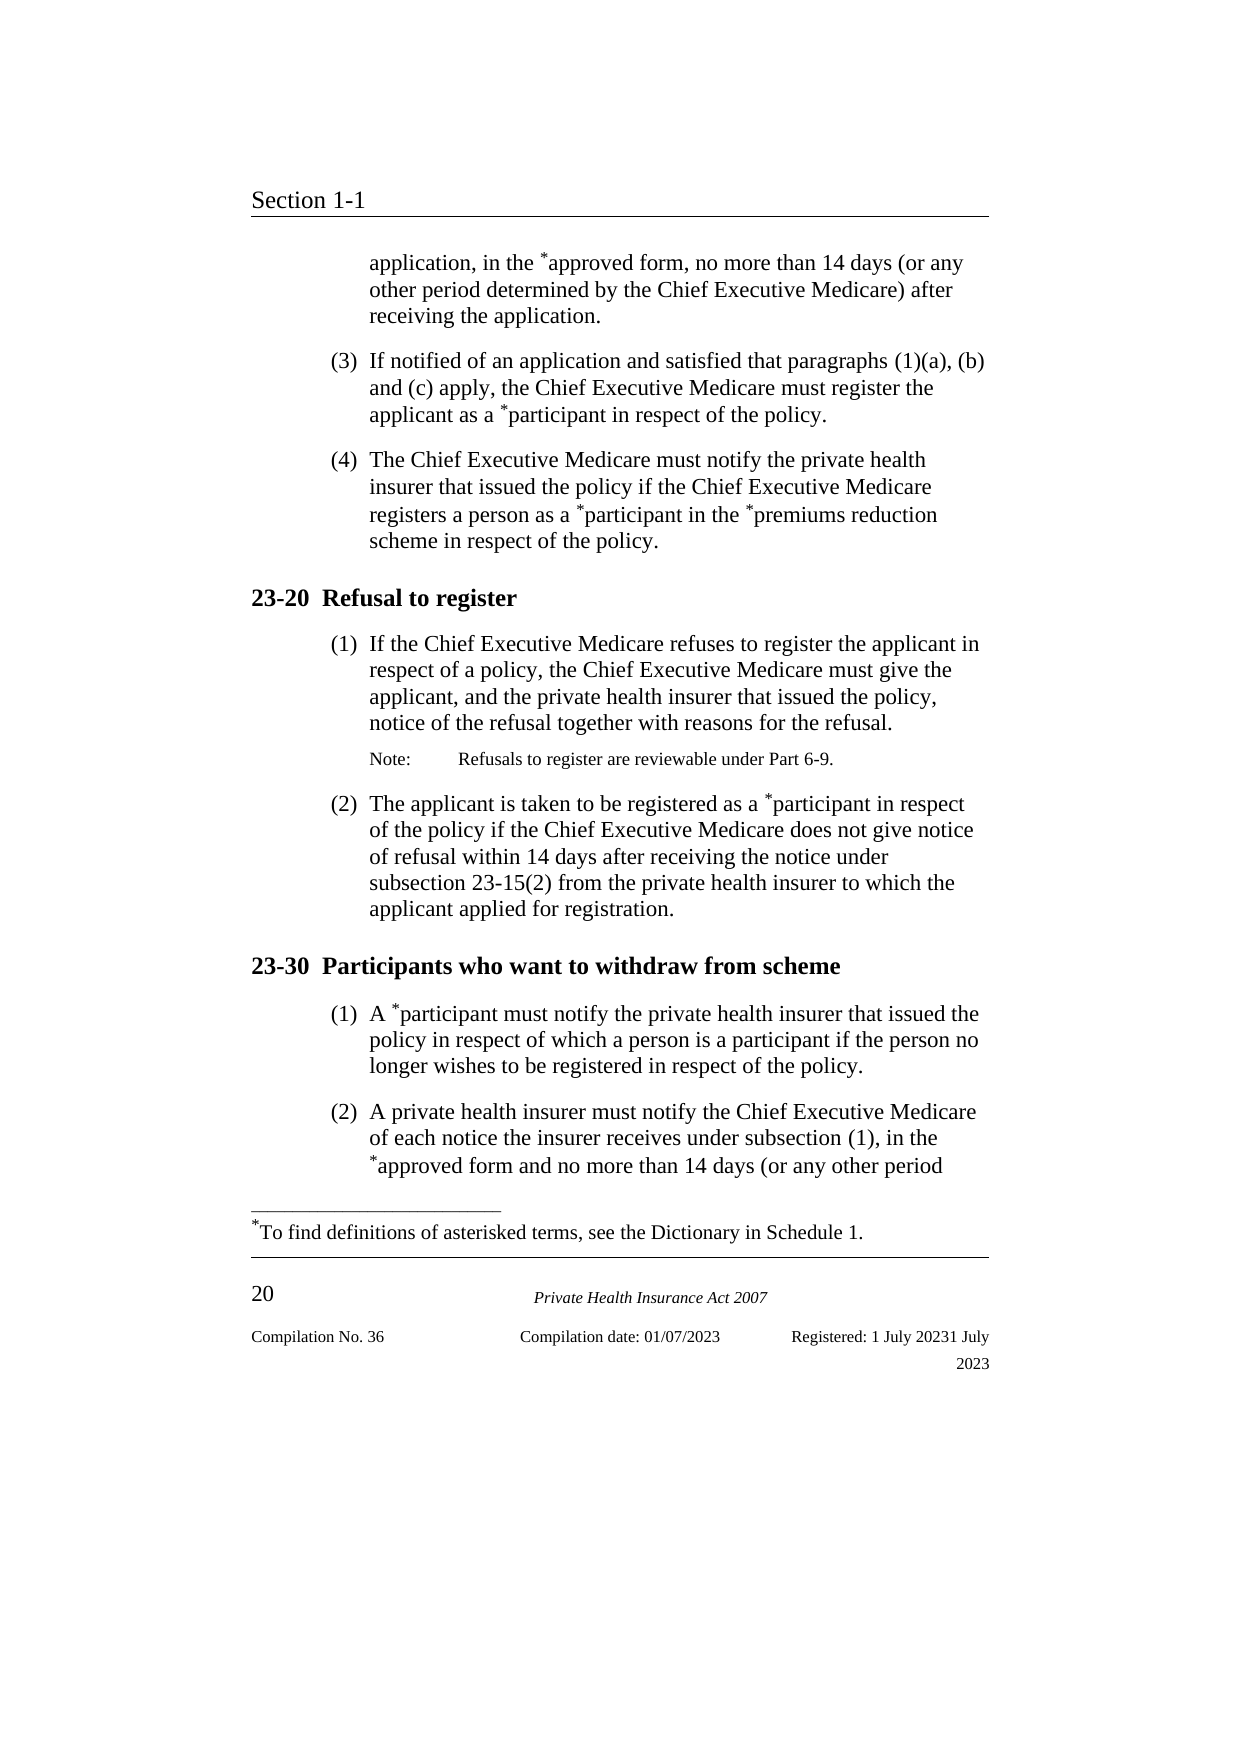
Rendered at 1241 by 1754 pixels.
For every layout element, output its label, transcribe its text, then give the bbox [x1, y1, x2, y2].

text (1) A *participant must notify the private health insurer that issued the policy in respect of which a person is a participant if the person no longer wishes to be registered in respect of the policy. [251, 998, 989, 1079]
text (2) A private health insurer that receives an application under subsection (1) must notify the Chief Executive Medicare of the application, in the *approved form, no more than 14 days (or any other period determined by the Chief Executive Medicare) after receiving the application. [251, 248, 989, 328]
text (1) If the Chief Executive Medicare refuses to register the applicant in respect of a policy, the Chief Executive Medicare must give the applicant, and the private health insurer that issued the policy, notice of the refusal together with reasons for the refusal. [251, 630, 989, 736]
text Note: Refusals to register are reviewable under Part 6-9. [369, 748, 989, 770]
text (2) The applicant is taken to be registered as a *participant in respect of the policy if the Chief Executive Medicare does not give notice of refusal within 14 days after receiving the notice under subsection 23-15(2) from the private health insurer to which the applicant applied for registration. [251, 788, 989, 922]
text 23-30 Participants who want to withdraw from scheme [251, 951, 989, 980]
text (4) The Chief Executive Medicare must notify the private health insurer that issued the policy if the Chief Executive Medicare registers a person as a *participant in the *premiums reduction scheme in respect of the policy. [251, 447, 989, 553]
text 23-20 Refusal to register [251, 583, 989, 611]
text (3) If notified of an application and satisfied that paragraphs (1)(a), (b) and (c) apply, the Chief Executive Medicare must register the applicant as a *participant in respect of the policy. [251, 347, 989, 428]
text (2) A private health insurer must notify the Chief Executive Medicare of each notice the insurer receives under subsection (1), in the *approved form and no more than 14 days (or any other period determined by the Chief Executive Medicare) after receiving the notice. [251, 1098, 989, 1178]
